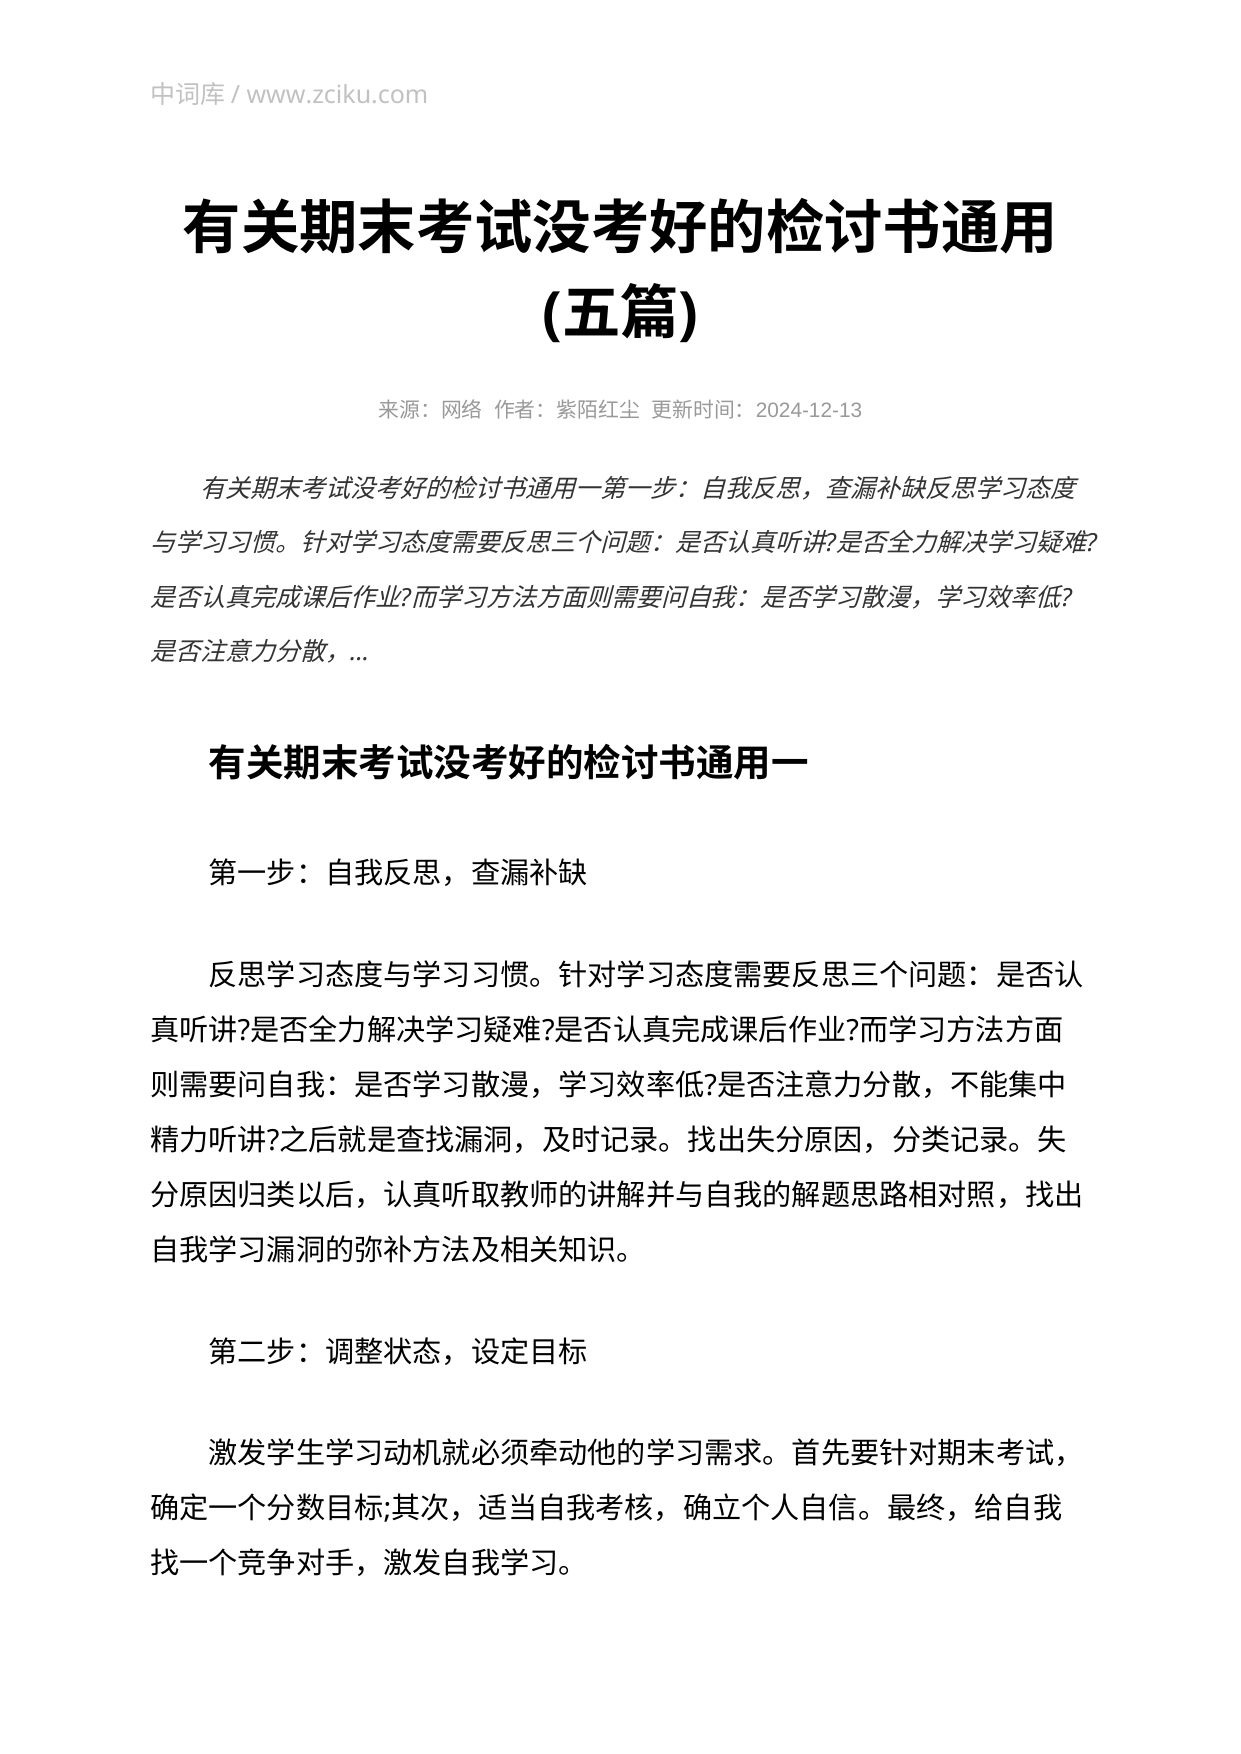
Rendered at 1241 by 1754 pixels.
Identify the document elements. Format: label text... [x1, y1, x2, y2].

text 激发学生学习动机就必须牵动他的学习需求。首先要针对期末考试，确定一个分数目标;其次，适当自我考核，确立个人自信。最终，给自我找一个竞争对手，激发自我学习。 [150, 1430, 1090, 1582]
text 来源：网络 作者：紫陌红尘 更新时间：2024-12-13 [150, 397, 1090, 421]
subtitle 有关期末考试没考好的检讨书通用(五篇) [150, 181, 1090, 351]
text 第二步：调整状态，设定目标 [150, 1328, 1090, 1371]
text 有关期末考试没考好的检讨书通用一 [150, 733, 1090, 787]
text 反思学习态度与学习习惯。针对学习态度需要反思三个问题：是否认真听讲?是否全力解决学习疑难?是否认真完成课后作业?而学习方法方面则需要问自我：是否学习散漫，学习效率低?是否注意力分散，不能集中精力听讲?之后就是查找漏洞，及时记录。找出失分原因，分类记录。失分原因归类以后，认真听取教师的讲解并与自我的解题思路相对照，找出自我学习漏洞的弥补方法及相关知识。 [150, 952, 1090, 1269]
text 有关期末考试没考好的检讨书通用一第一步：自我反思，查漏补缺反思学习态度与学习习惯。针对学习态度需要反思三个问题：是否认真听讲?是否全力解决学习疑难?是否认真完成课后作业?而学习方法方面则需要问自我：是否学习散漫，学习效率低?是否注意力分散，... [150, 468, 1090, 668]
text 第一步：自我反思，查漏补缺 [150, 850, 1090, 892]
